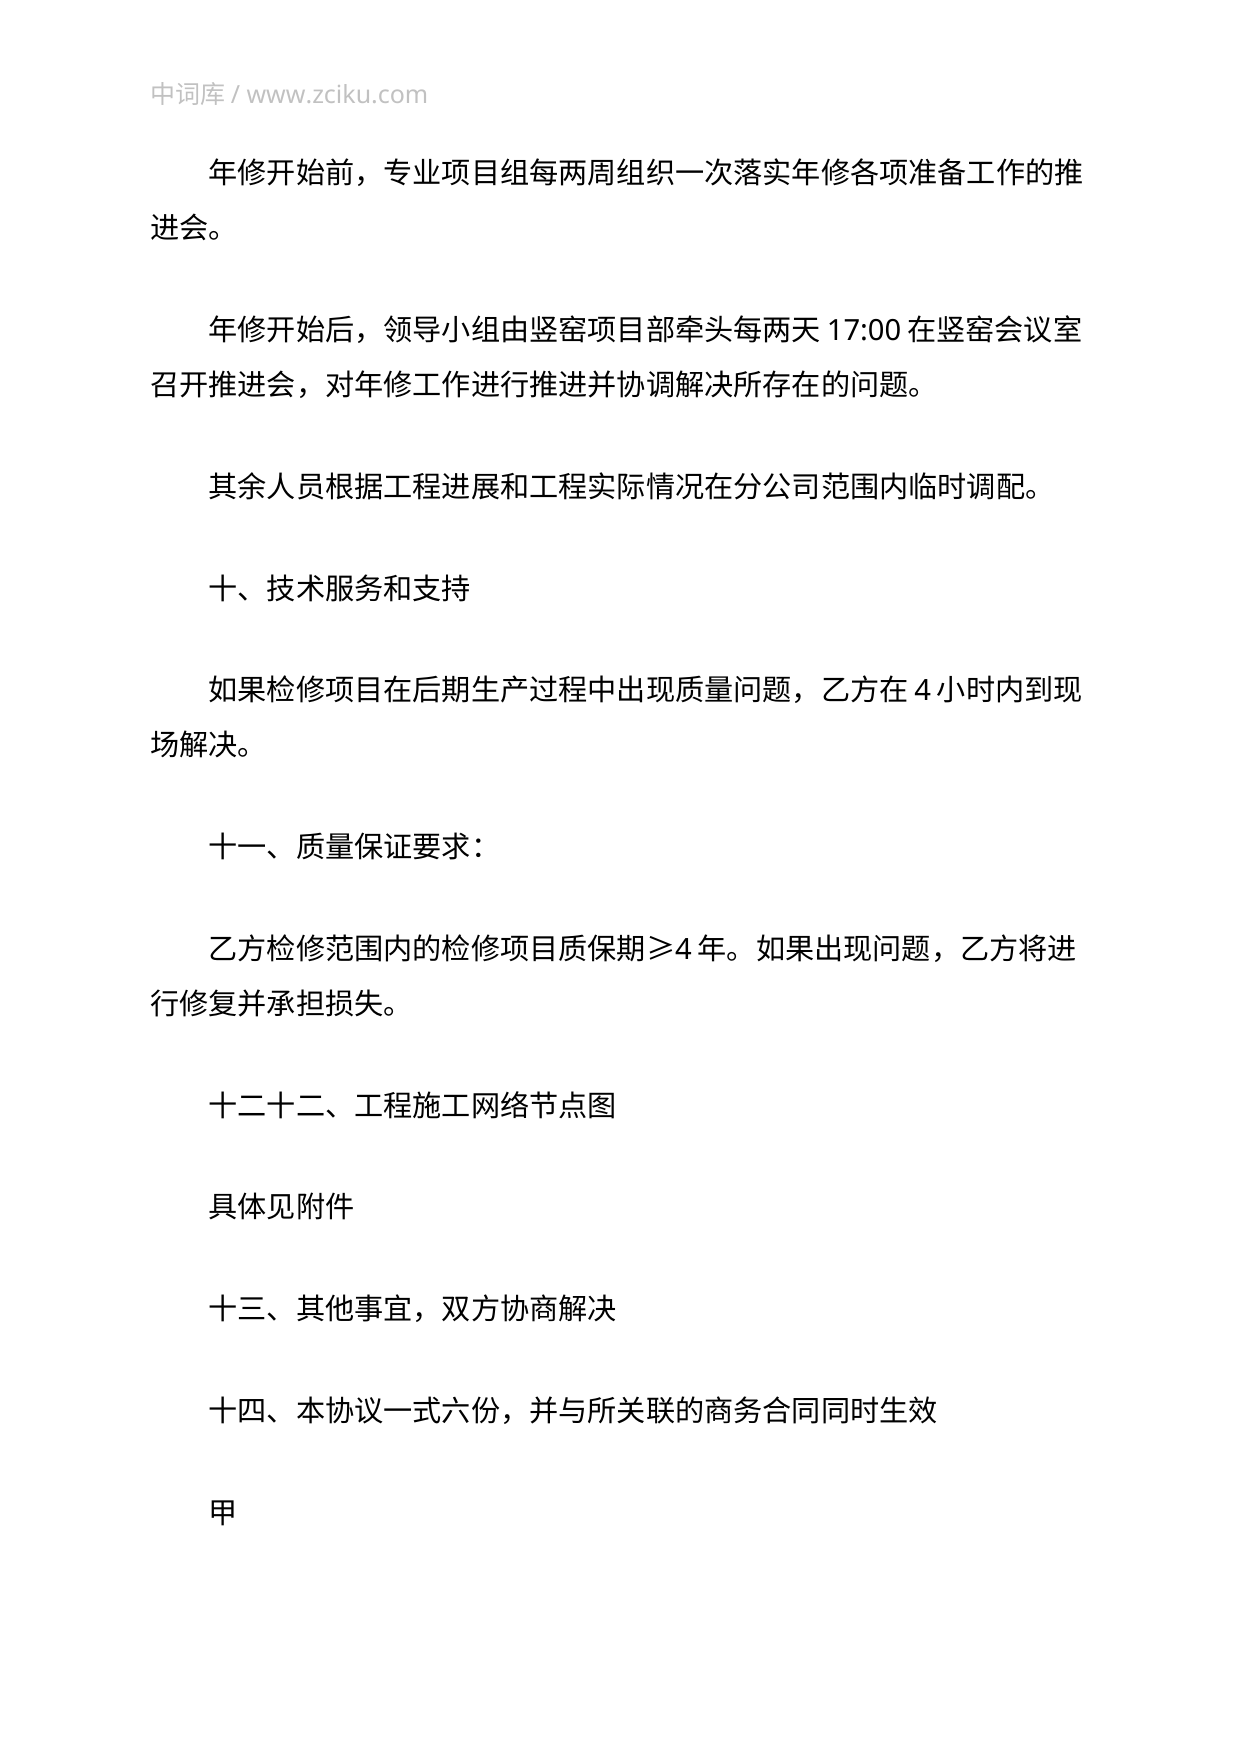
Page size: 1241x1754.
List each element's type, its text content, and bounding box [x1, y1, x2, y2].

text 十四、本协议一式六份，并与所关联的商务合同同时生效 [150, 1388, 1090, 1430]
text 年修开始前，专业项目组每两周组织一次落实年修各项准备工作的推进会。 [150, 150, 1090, 247]
text 年修开始后，领导小组由竖窑项目部牵头每两天17:00在竖窑会议室召开推进会，对年修工作进行推进并协调解决所存在的问题。 [150, 307, 1090, 404]
text 乙方检修范围内的检修项目质保期≥4年。如果出现问题，乙方将进行修复并承担损失。 [150, 926, 1090, 1023]
text 十二十二、工程施工网络节点图 [150, 1082, 1090, 1124]
text 具体见附件 [150, 1184, 1090, 1226]
text 其余人员根据工程进展和工程实际情况在分公司范围内临时调配。 [150, 463, 1090, 506]
text 如果检修项目在后期生产过程中出现质量问题，乙方在4小时内到现场解决。 [150, 667, 1090, 764]
text 十、技术服务和支持 [150, 565, 1090, 607]
text 十一、质量保证要求： [150, 824, 1090, 866]
text 十三、其他事宜，双方协商解决 [150, 1286, 1090, 1328]
text 甲 [150, 1489, 1090, 1532]
